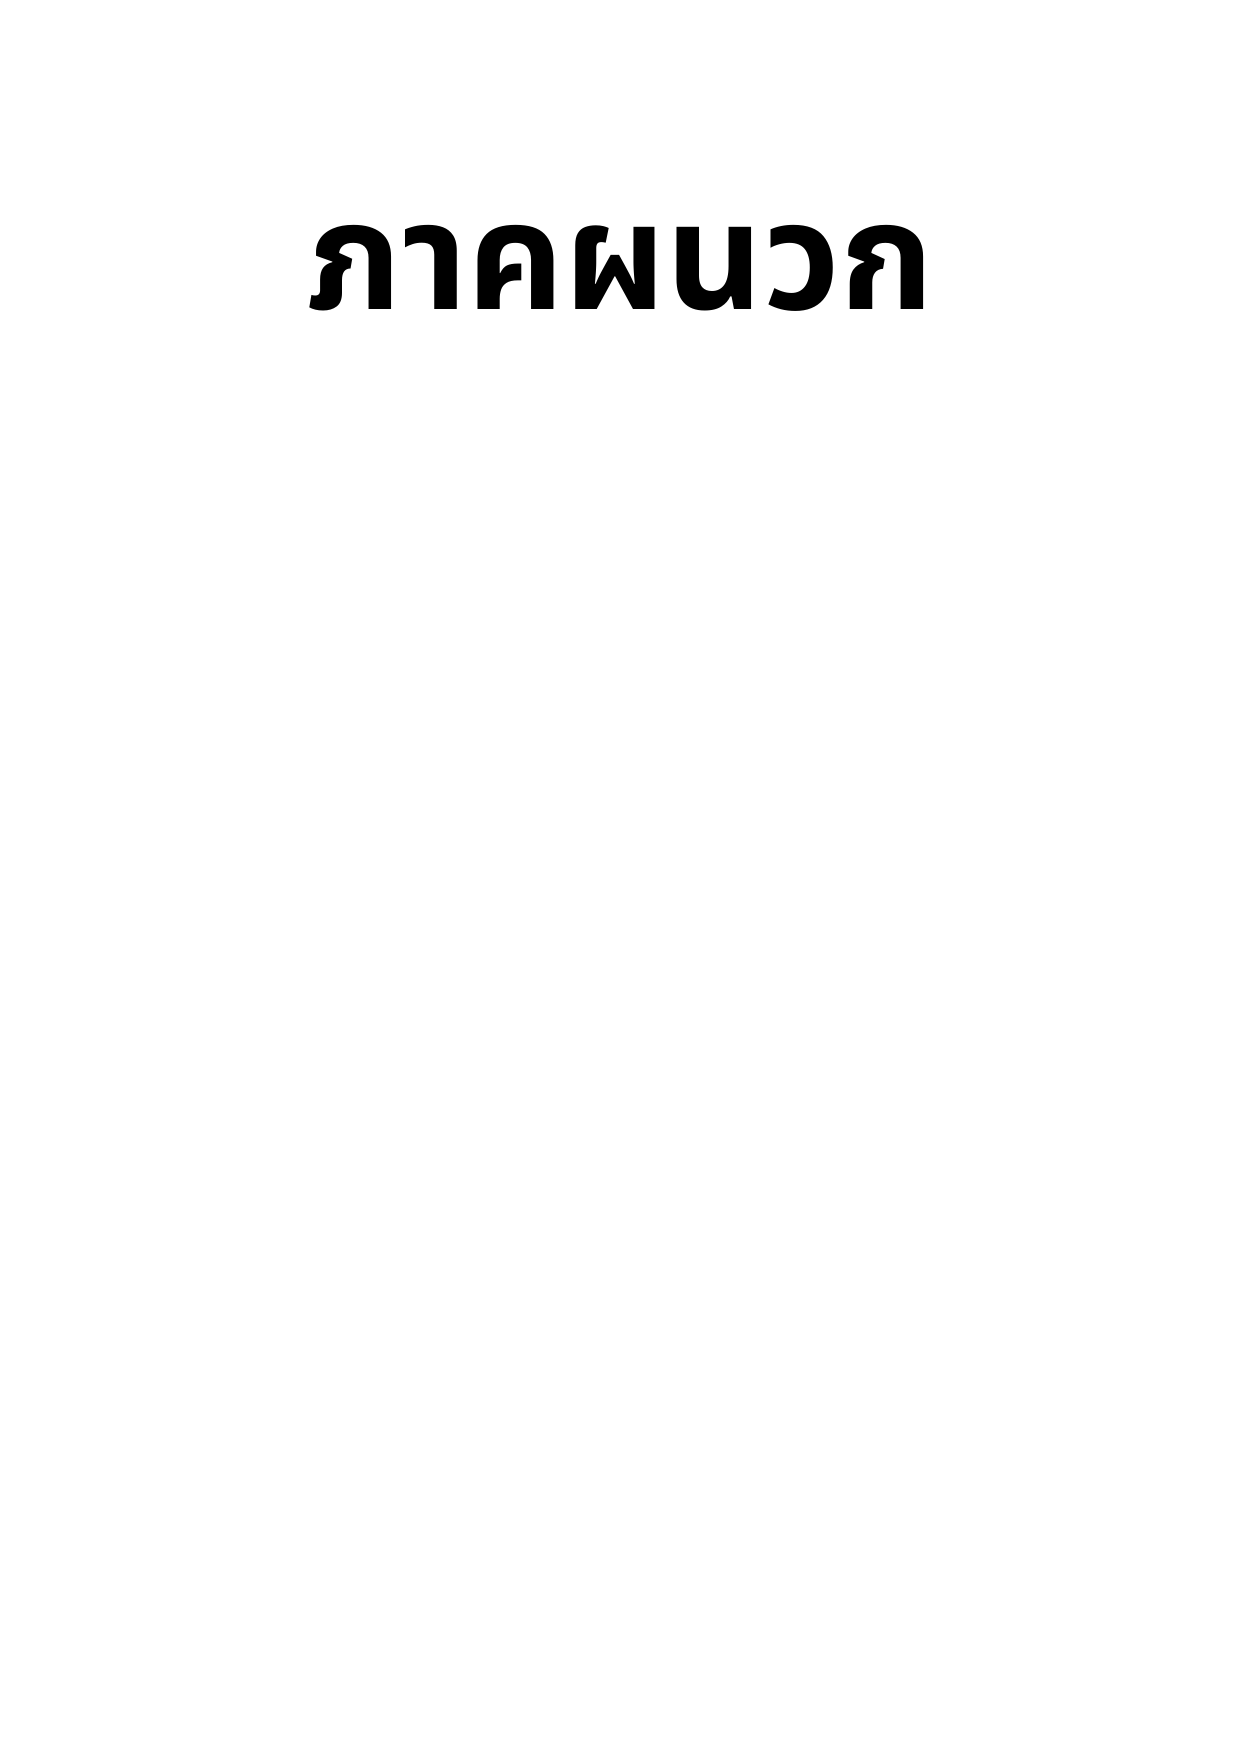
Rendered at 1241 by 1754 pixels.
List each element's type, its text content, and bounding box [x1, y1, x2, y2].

text ภาคผนวก [150, 150, 1090, 377]
